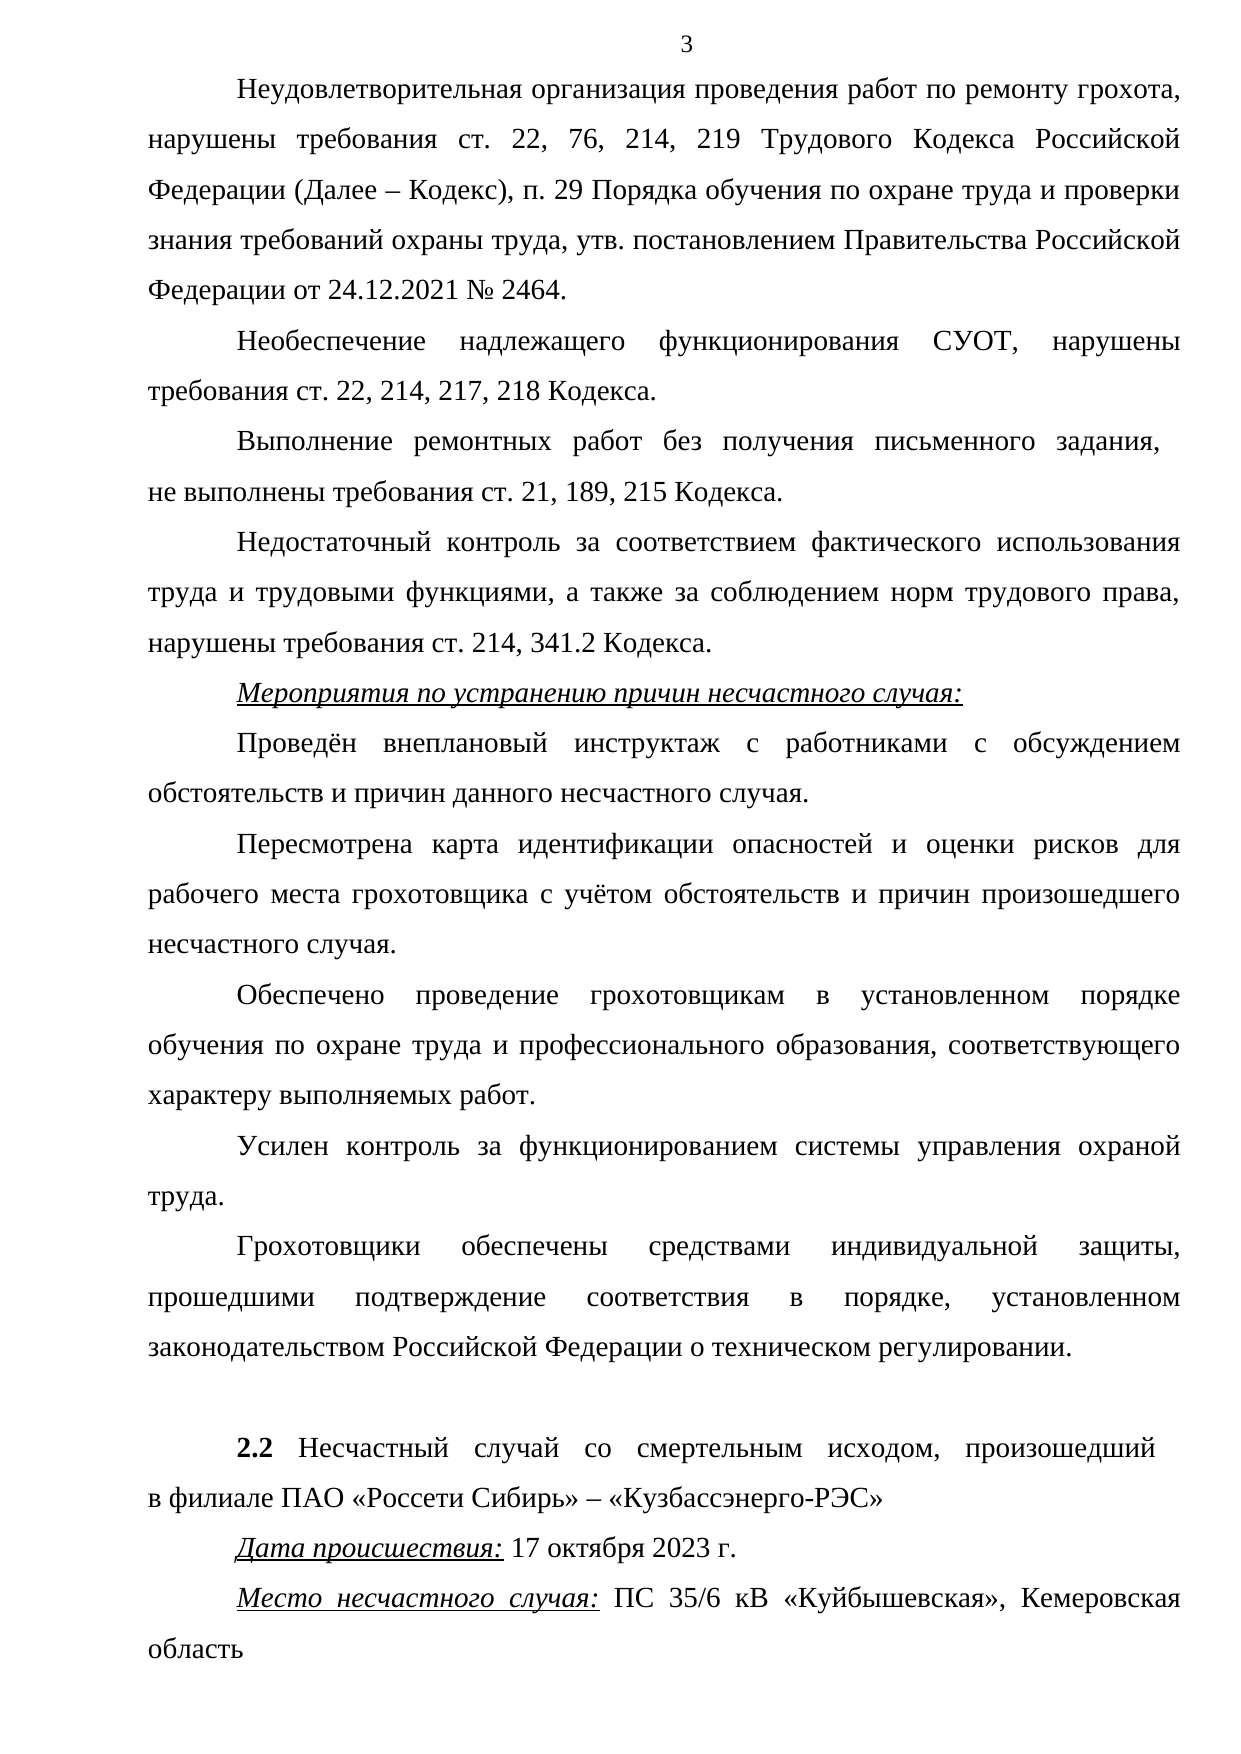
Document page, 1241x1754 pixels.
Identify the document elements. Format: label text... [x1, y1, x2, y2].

text Выполнение ремонтных работ без получения письменного задания, не выполнены требования ст. 21, 189, 215 Кодекса. [148, 423, 1181, 507]
text Мероприятия по устранению причин несчастного случая: [148, 675, 1181, 708]
text Пересмотрена карта идентификации опасностей и оценки рисков для рабочего места грохотовщика с учётом обстоятельств и причин произошедшего несчастного случая. [148, 826, 1181, 960]
text Место несчастного случая: ПС 35/6 кВ «Куйбышевская», Кемеровская область [148, 1581, 1181, 1664]
text Дата происшествия: 17 октября 2023 г. [148, 1530, 1181, 1564]
text Усилен контроль за функционированием системы управления охраной труда. [148, 1128, 1181, 1212]
text Проведён внеплановый инструктаж с работниками с обсуждением обстоятельств и причин данного несчастного случая. [148, 725, 1181, 809]
text Обеспечено проведение грохотовщикам в установленном порядке обучения по охране труда и профессионального образования, соответствующего характеру выполняемых работ. [148, 977, 1181, 1111]
text Недостаточный контроль за соответствием фактического использования труда и трудовыми функциями, а также за соблюдением норм трудового права, нарушены требования ст. 214, 341.2 Кодекса. [148, 524, 1181, 658]
text 2.2 Несчастный случай со смертельным исходом, произошедший в филиале ПАО «Россети Сибирь» – «Кузбассэнерго-РЭС» [148, 1430, 1181, 1513]
text Необеспечение надлежащего функционирования СУОТ, нарушены требования ст. 22, 214, 217, 218 Кодекса. [148, 323, 1181, 407]
text Грохотовщики обеспечены средствами индивидуальной защиты, прошедшими подтверждение соответствия в порядке, установленном законодательством Российской Федерации о техническом регулировании. [148, 1228, 1181, 1363]
text Неудовлетворительная организация проведения работ по ремонту грохота, нарушены требования ст. 22, 76, 214, 219 Трудового Кодекса Российской Федерации (Далее – Кодекс), п. 29 Порядка обучения по охране труда и проверки знания требований охраны труда, утв. постановлением Правительства Российской Федерации от 24.12.2021 № 2464. [148, 71, 1181, 306]
